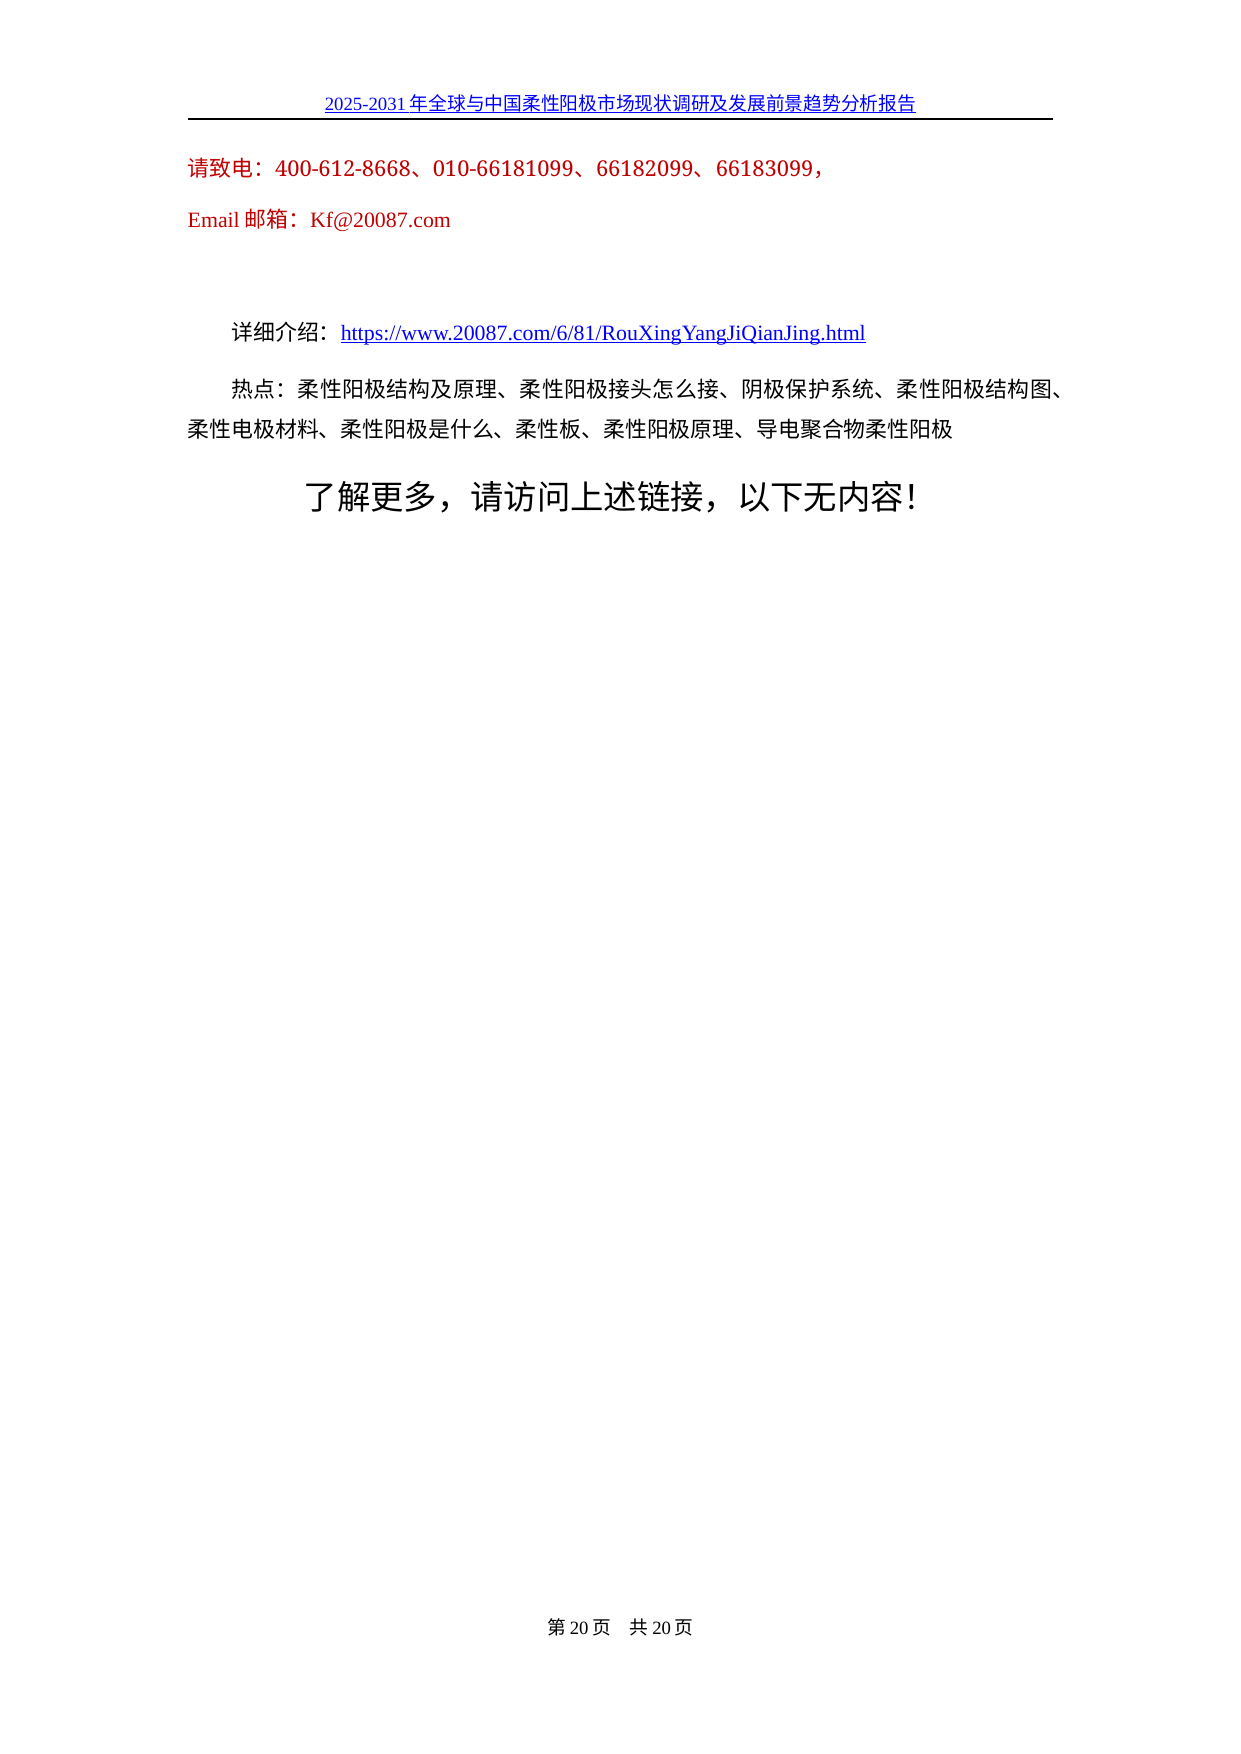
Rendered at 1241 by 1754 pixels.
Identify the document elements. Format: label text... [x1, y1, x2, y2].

text 详细介绍：https://www.20087.com/6/81/RouXingYangJiQianJing.html [187, 315, 1053, 347]
text 请致电：400-612-8668、010-66181099、66182099、66183099， [187, 150, 1053, 183]
title 了解更多，请访问上述链接，以下无内容！ [187, 462, 1053, 527]
text Email邮箱：Kf@20087.com [187, 202, 1053, 234]
text 热点：柔性阳极结构及原理、柔性阳极接头怎么接、阴极保护系统、柔性阳极结构图、柔性电极材料、柔性阳极是什么、柔性板、柔性阳极原理、导电聚合物柔性阳极 [187, 371, 1053, 444]
